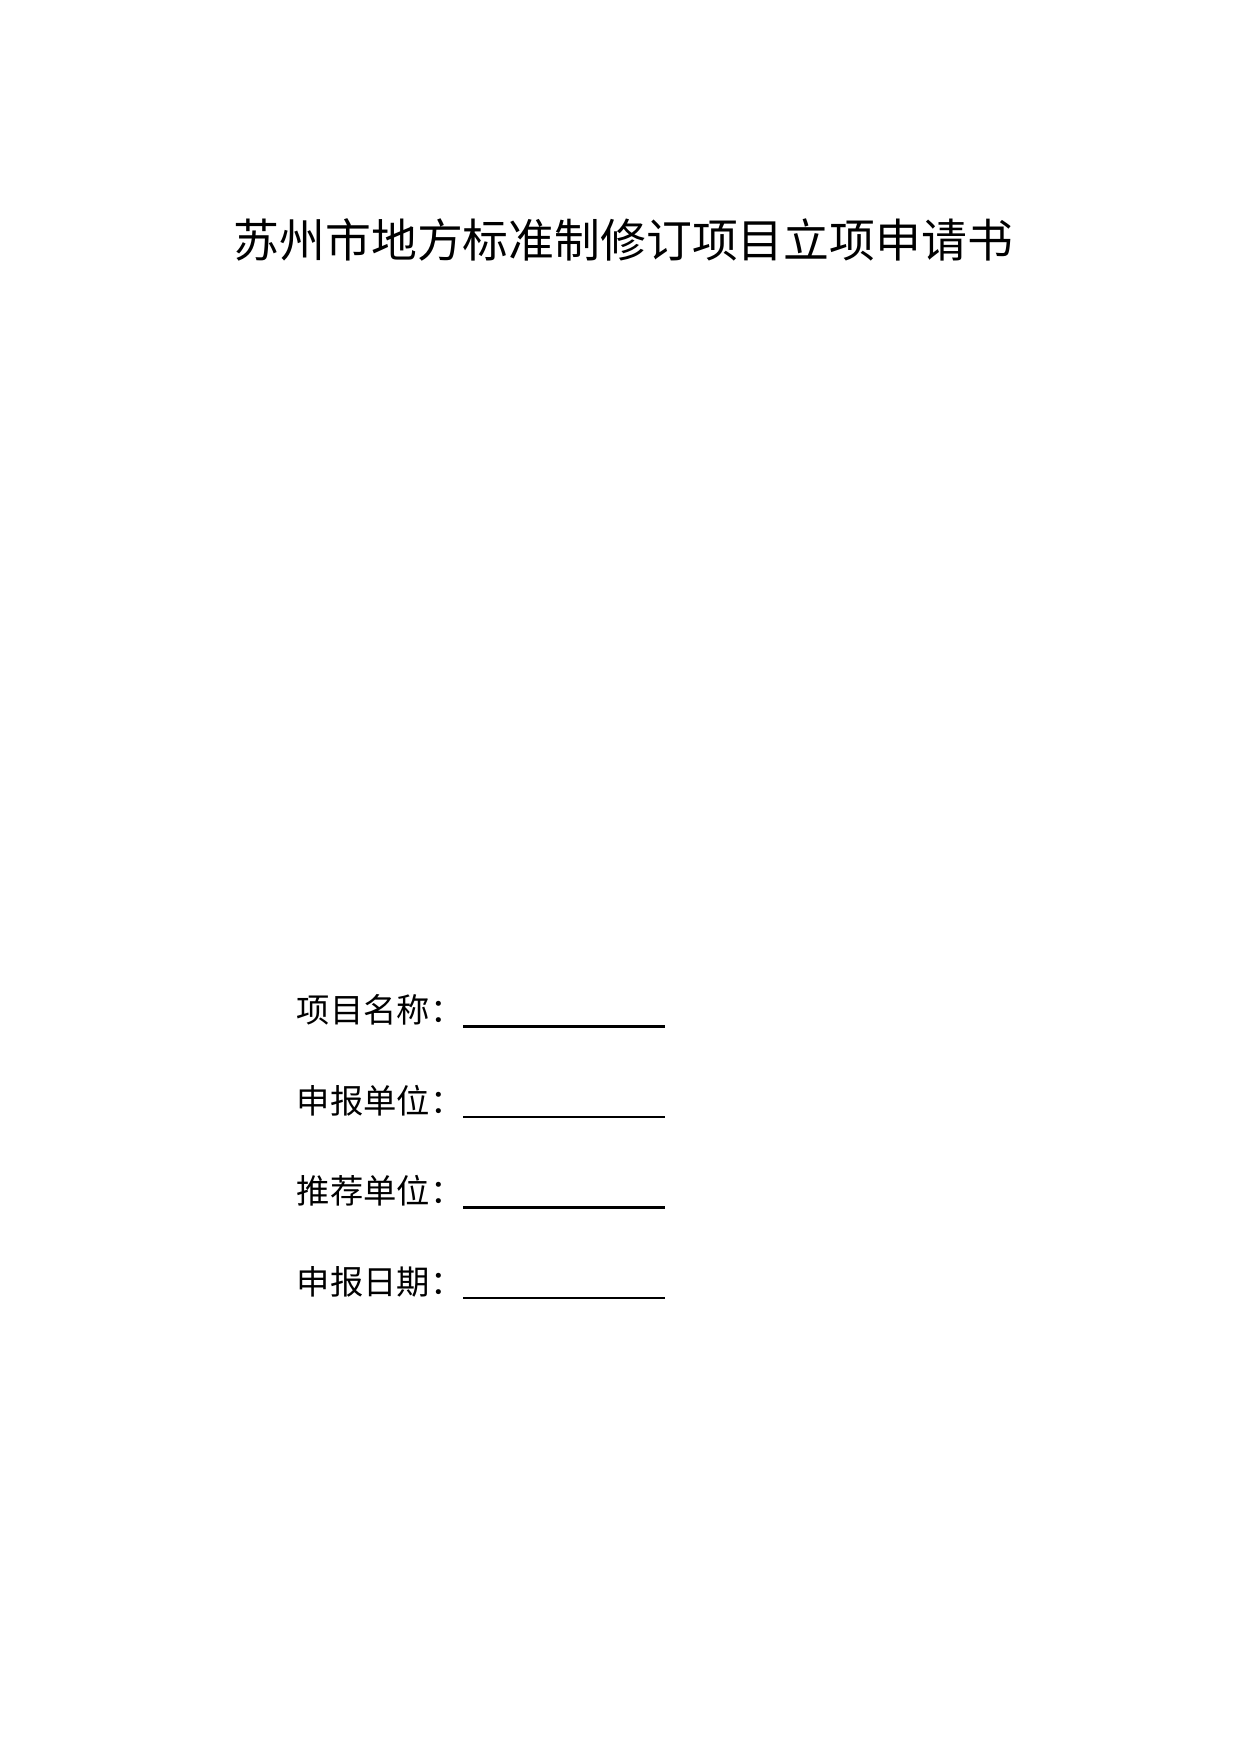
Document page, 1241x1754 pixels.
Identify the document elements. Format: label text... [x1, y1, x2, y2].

text 推荐单位： [165, 1144, 1081, 1234]
text 申报日期： [165, 1234, 1081, 1325]
text 苏州市地方标准制修订项目立项申请书 [165, 192, 1081, 283]
text 申报单位： [165, 1053, 1081, 1144]
text 项目名称： [165, 963, 1081, 1053]
